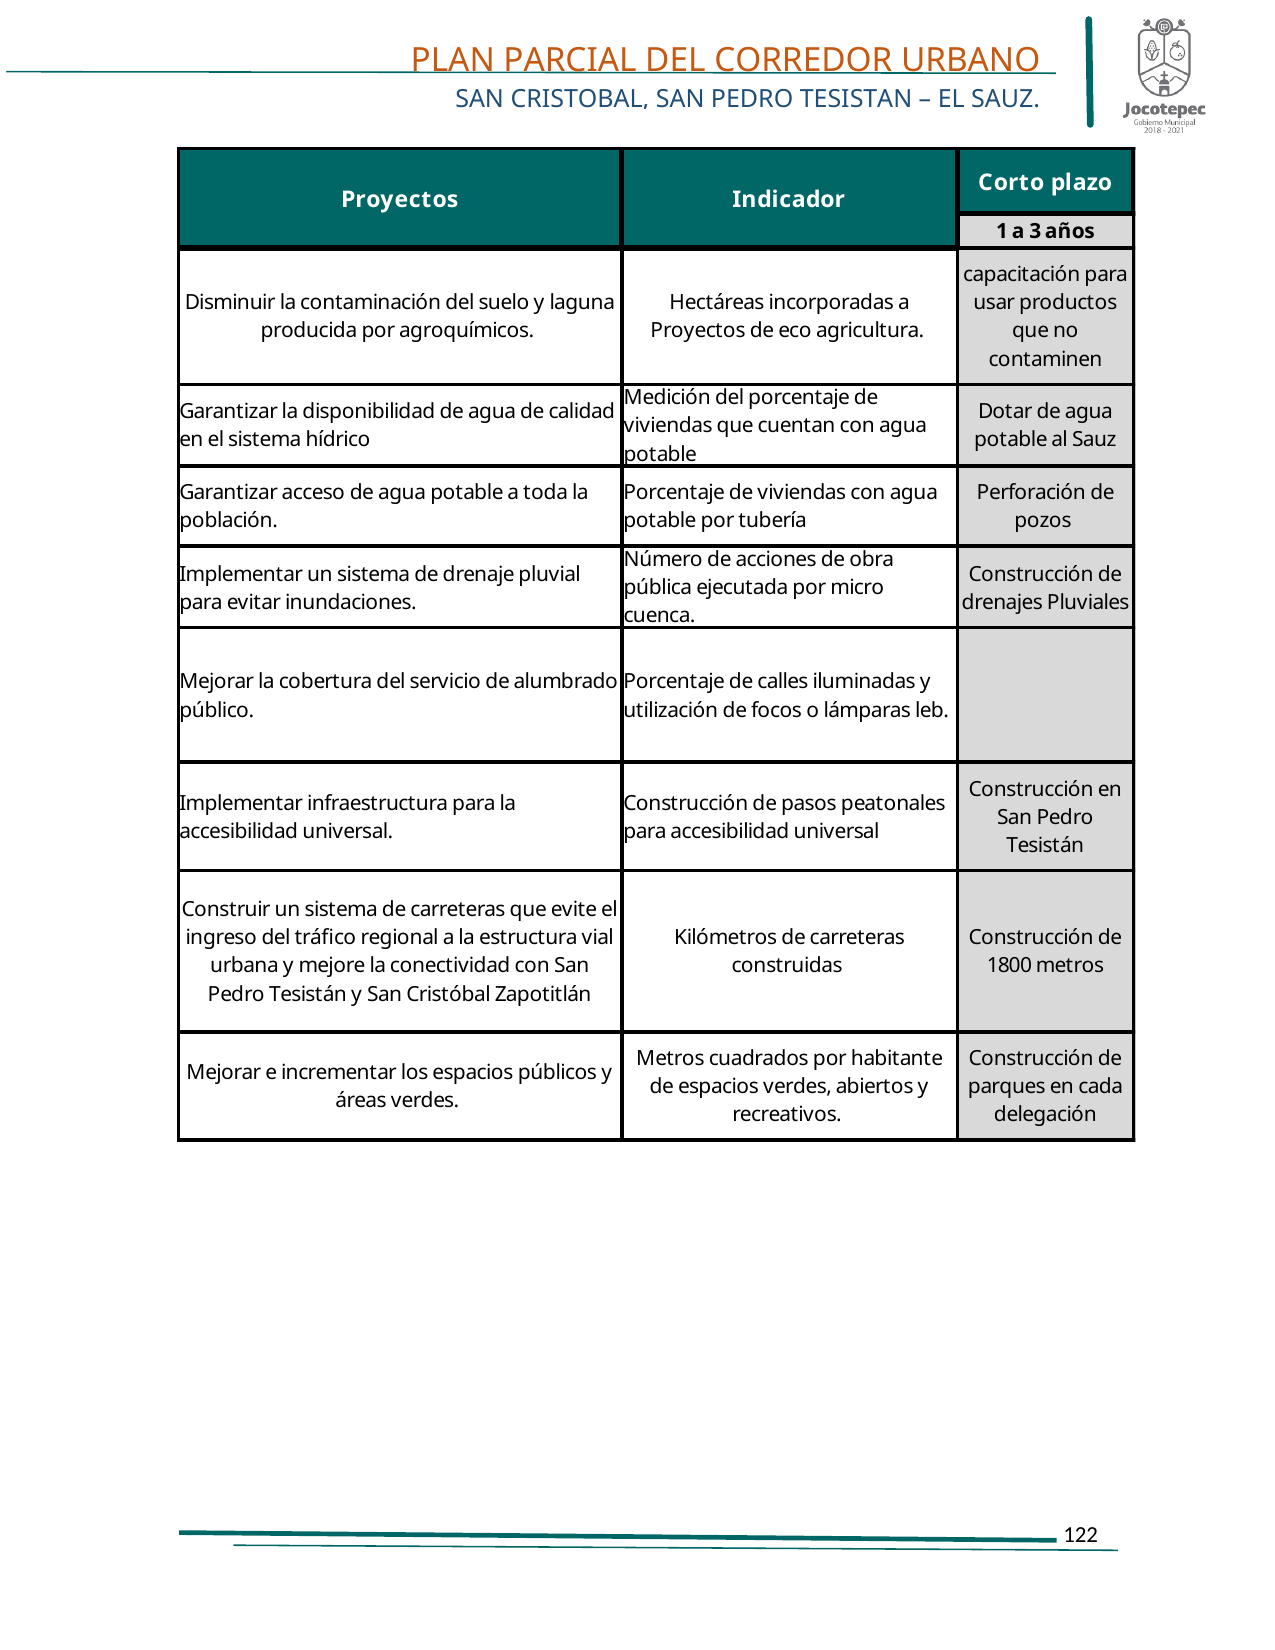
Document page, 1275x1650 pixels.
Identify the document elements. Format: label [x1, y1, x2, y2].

picture [1101, 13, 1227, 139]
